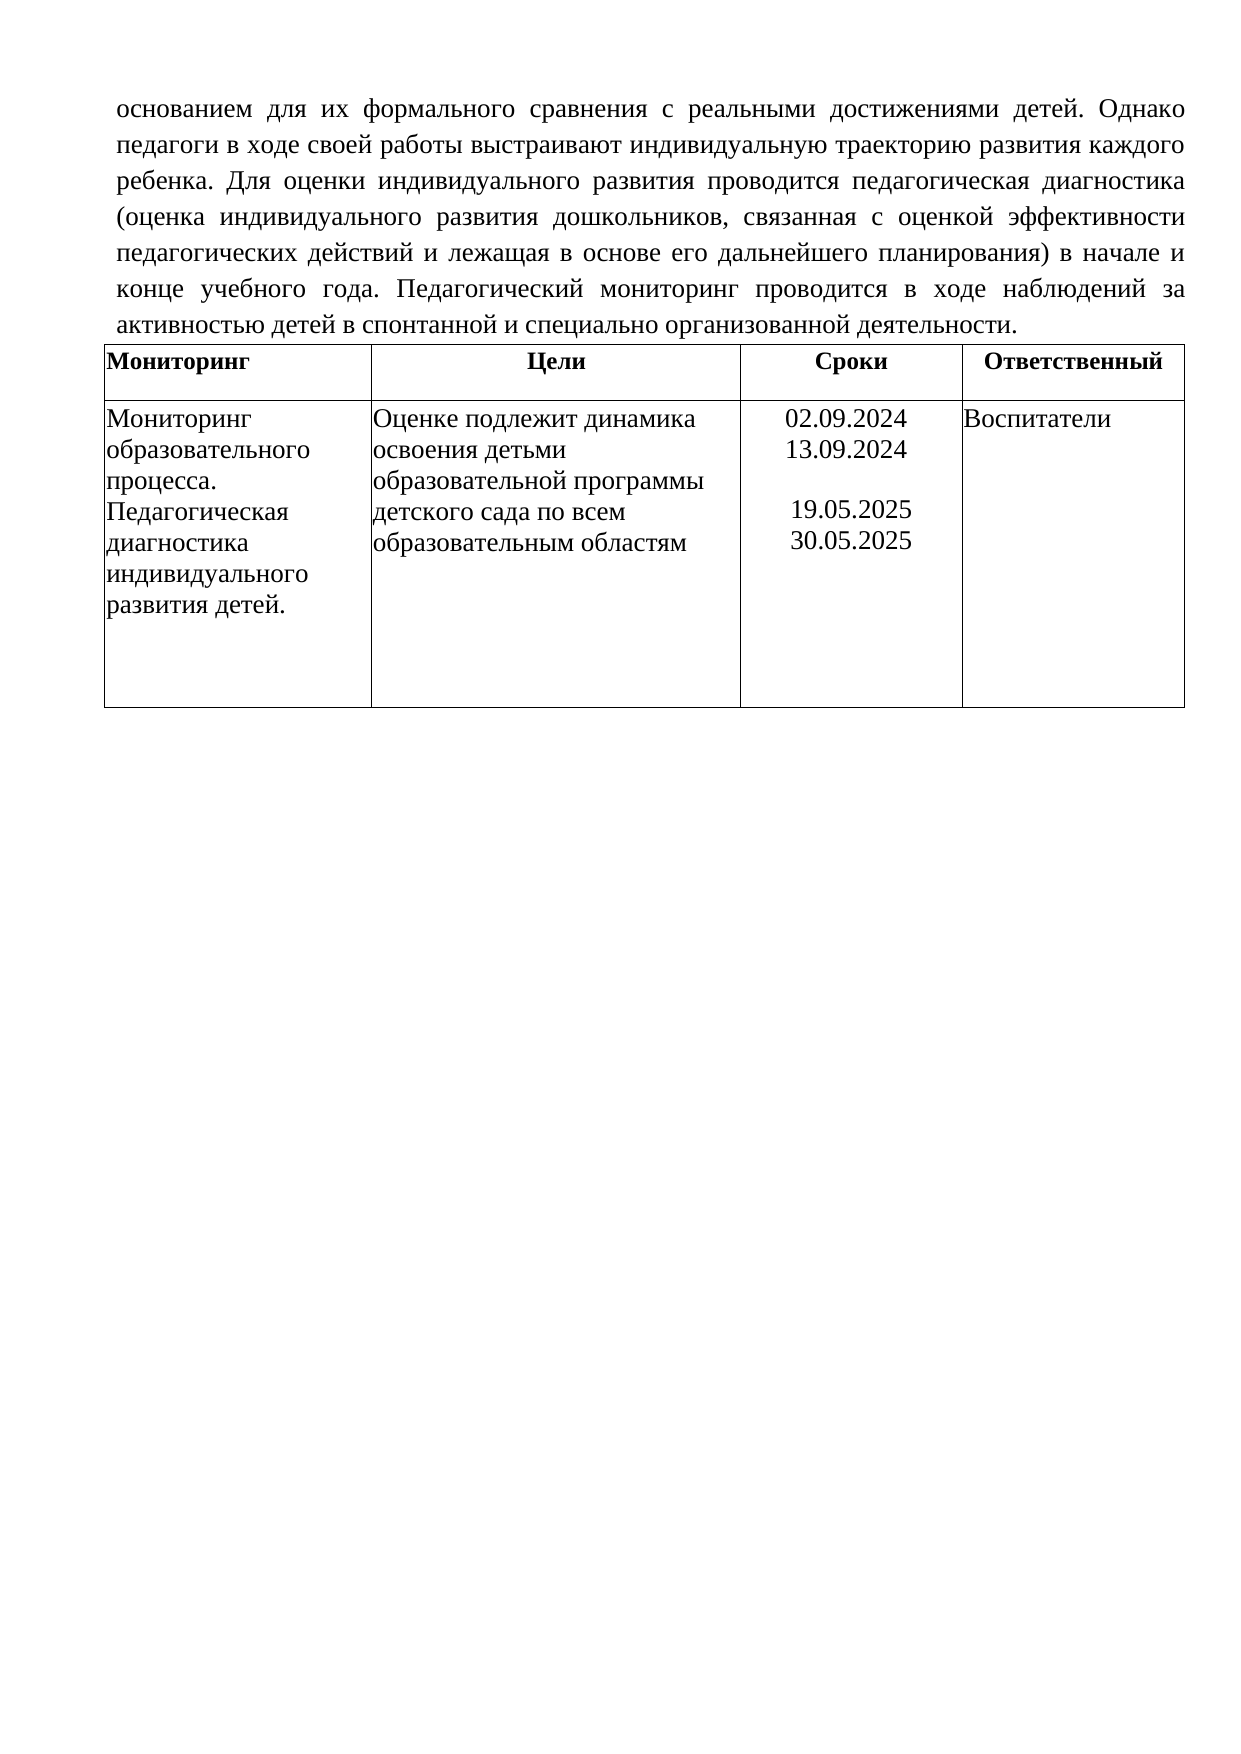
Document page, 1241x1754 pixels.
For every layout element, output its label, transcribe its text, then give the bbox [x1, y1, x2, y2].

table_cell Воспитатели [963, 401, 1184, 707]
table_cell 02.09.2024 13.09.2024 19.05.2025 30.05.2025 [741, 401, 962, 707]
table_header Сроки [741, 345, 962, 400]
table_cell Оценке подлежит динамика освоения детьми образовательной программы детского сада по всем образовательным областям [372, 401, 740, 707]
table_header Ответственный [963, 345, 1184, 400]
table_header Мониторинг [105, 345, 371, 400]
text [116, 92, 1186, 339]
table_header Цели [372, 345, 740, 400]
table_cell Мониторинг образовательного процесса. Педагогическая диагностика индивидуального развития детей. [105, 401, 371, 707]
